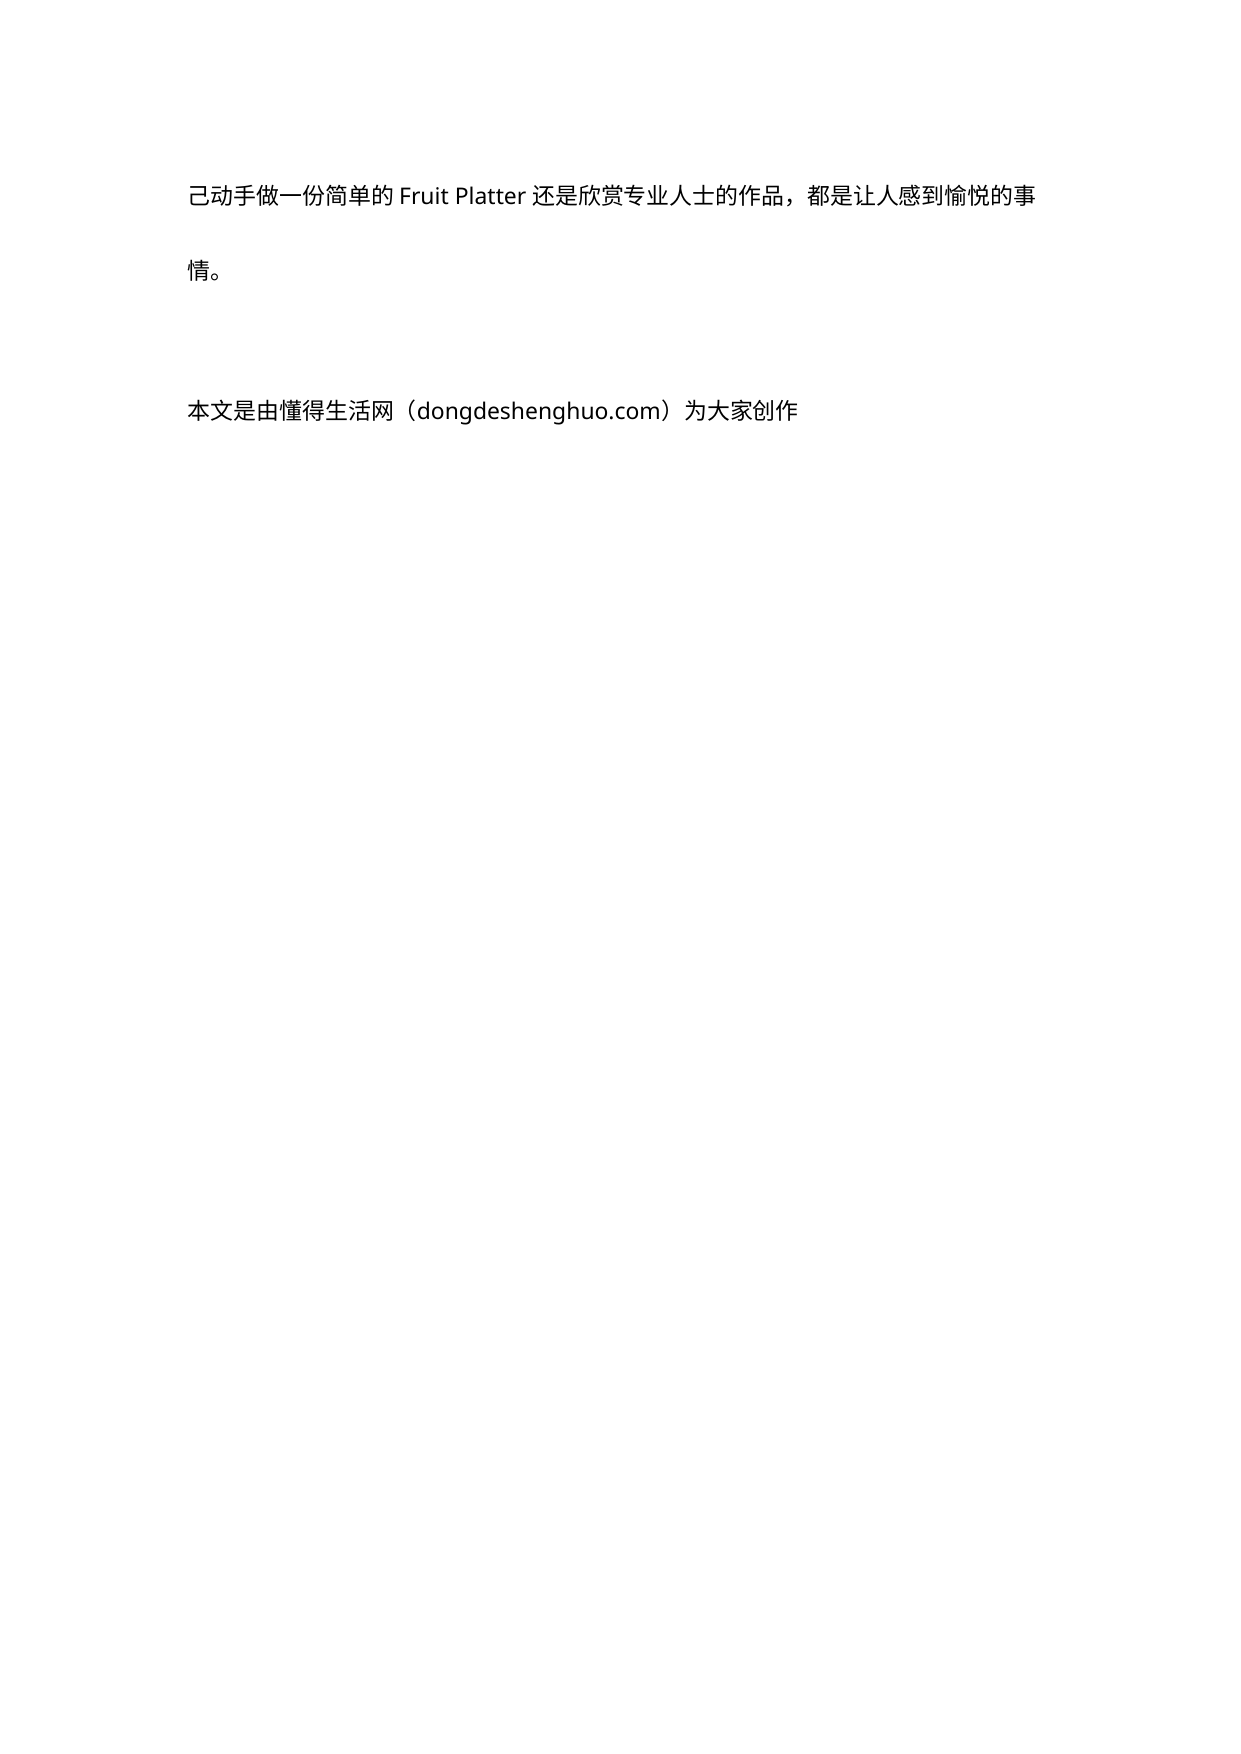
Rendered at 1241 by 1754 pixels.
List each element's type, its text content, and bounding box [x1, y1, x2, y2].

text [187, 162, 1053, 302]
text 本文是由懂得生活网（dongdeshenghuo.com）为大家创作 [187, 377, 1053, 442]
